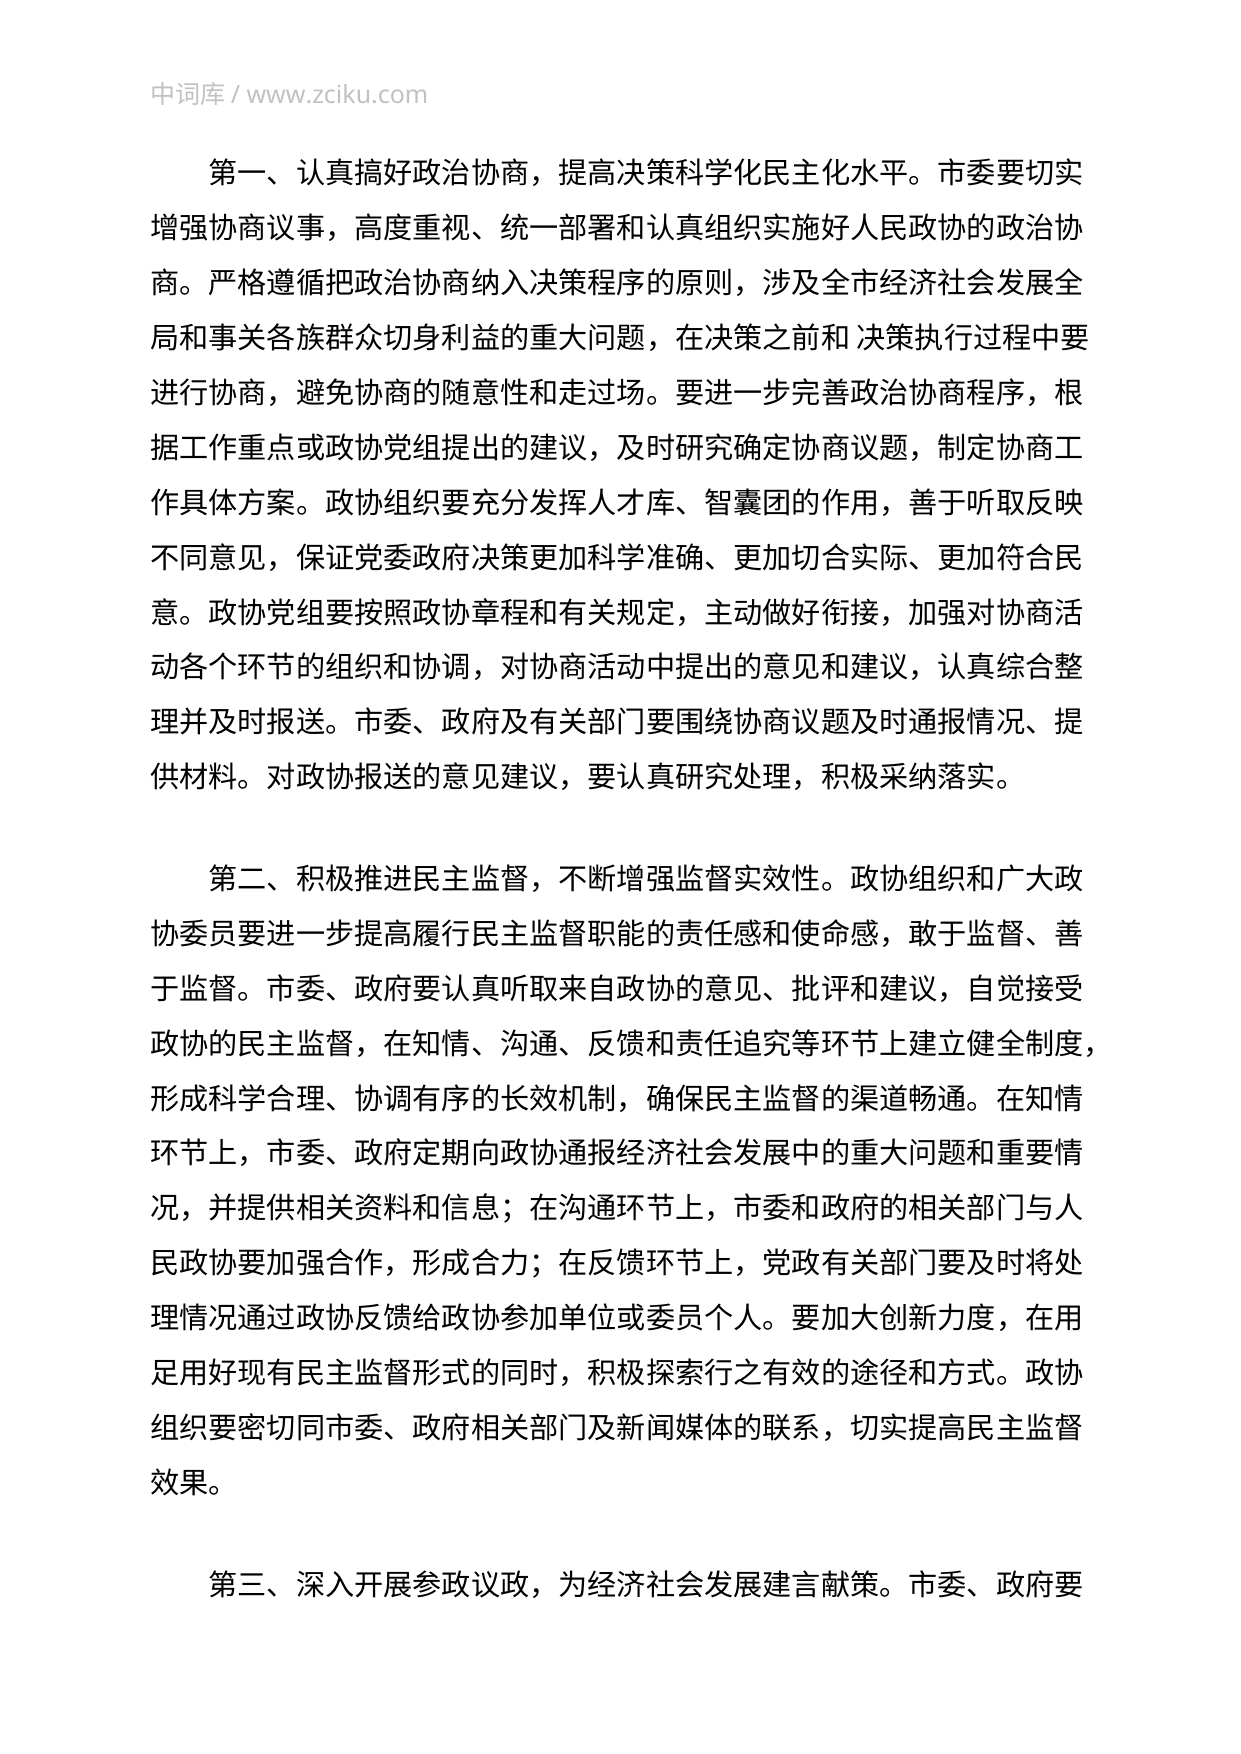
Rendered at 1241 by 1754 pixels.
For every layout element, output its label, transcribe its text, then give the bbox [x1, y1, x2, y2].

text 第二、积极推进民主监督，不断增强监督实效性。政协组织和广大政协委员要进一步提高履行民主监督职能的责任感和使命感，敢于监督、善于监督。市委、政府要认真听取来自政协的意见、批评和建议，自觉接受政协的民主监督，在知情、沟通、反馈和责任追究等环节上建立健全制度，形成科学合理、协调有序的长效机制，确保民主监督的渠道畅通。在知情环节上，市委、政府定期向政协通报经济社会发展中的重大问题和重要情况，并提供相关资料和信息；在沟通环节上，市委和政府的相关部门与人民政协要加强合作，形成合力；在反馈环节上，党政有关部门要及时将处理情况通过政协反馈给政协参加单位或委员个人。要加大创新力度，在用足用好现有民主监督形式的同时，积极探索行之有效的途径和方式。政协组织要密切同市委、政府相关部门及新闻媒体的联系，切实提高民主监督效果。 [150, 856, 1090, 1502]
text 第一、认真搞好政治协商，提高决策科学化民主化水平。市委要切实增强协商议事，高度重视、统一部署和认真组织实施好人民政协的政治协商。严格遵循把政治协商纳入决策程序的原则，涉及全市经济社会发展全局和事关各族群众切身利益的重大问题，在决策之前和 决策执行过程中要进行协商，避免协商的随意性和走过场。要进一步完善政治协商程序，根据工作重点或政协党组提出的建议，及时研究确定协商议题，制定协商工作具体方案。政协组织要充分发挥人才库、智囊团的作用，善于听取反映不同意见，保证党委政府决策更加科学准确、更加切合实际、更加符合民意。政协党组要按照政协章程和有关规定，主动做好衔接，加强对协商活动各个环节的组织和协调，对协商活动中提出的意见和建议，认真综合整理并及时报送。市委、政府及有关部门要围绕协商议题及时通报情况、提供材料。对政协报送的意见建议，要认真研究处理，积极采纳落实。 [150, 150, 1090, 796]
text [150, 1561, 1090, 1603]
